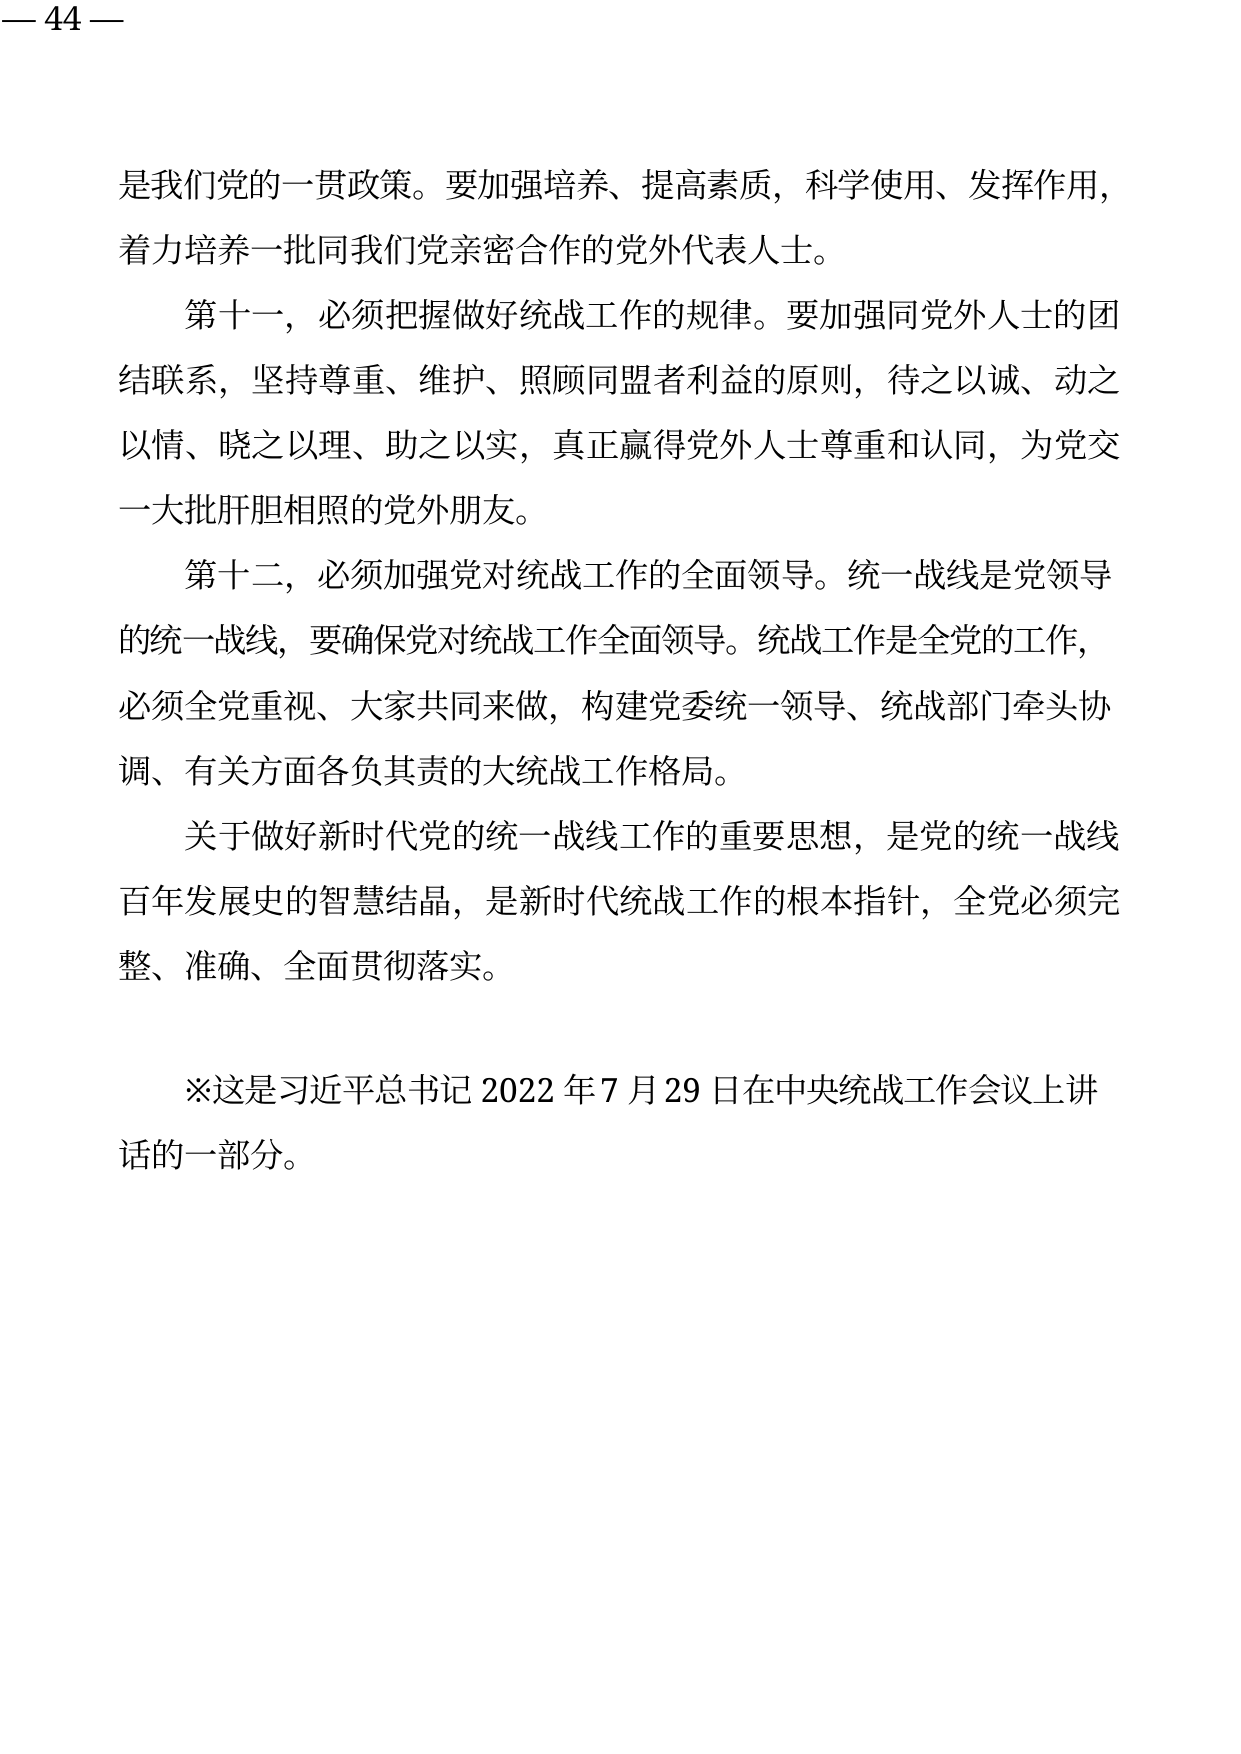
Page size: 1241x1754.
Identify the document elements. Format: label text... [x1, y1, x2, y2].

text 是我们党的一贯政策。要加强培养、提高素质，科学使用、发挥作用，着力培养一批同我们党亲密合作的党外代表人士。 [118, 159, 1139, 272]
text 第十一，必须把握做好统战工作的规律。要加强同党外人士的团结联系，坚持尊重、维护、照顾同盟者利益的原则，待之以诚、动之以情、晓之以理、助之以实，真正赢得党外人士尊重和认同，为党交一大批肝胆相照的党外朋友。 [118, 289, 1122, 532]
text ※这是习近平总书记 2022 年 7 月 29 日在中央统战工作会议上讲话的一部分。 [118, 1064, 1122, 1177]
text 关于做好新时代党的统一战线工作的重要思想，是党的统一战线百年发展史的智慧结晶，是新时代统战工作的根本指针，全党必须完整、准确、全面贯彻落实。 [118, 810, 1122, 988]
text 第十二，必须加强党对统战工作的全面领导。统一战线是党领导的统一战线，要确保党对统战工作全面领导。统战工作是全党的工作，必须全党重视、大家共同来做，构建党委统一领导、统战部门牵头协调、有关方面各负其责的大统战工作格局。 [118, 549, 1139, 793]
